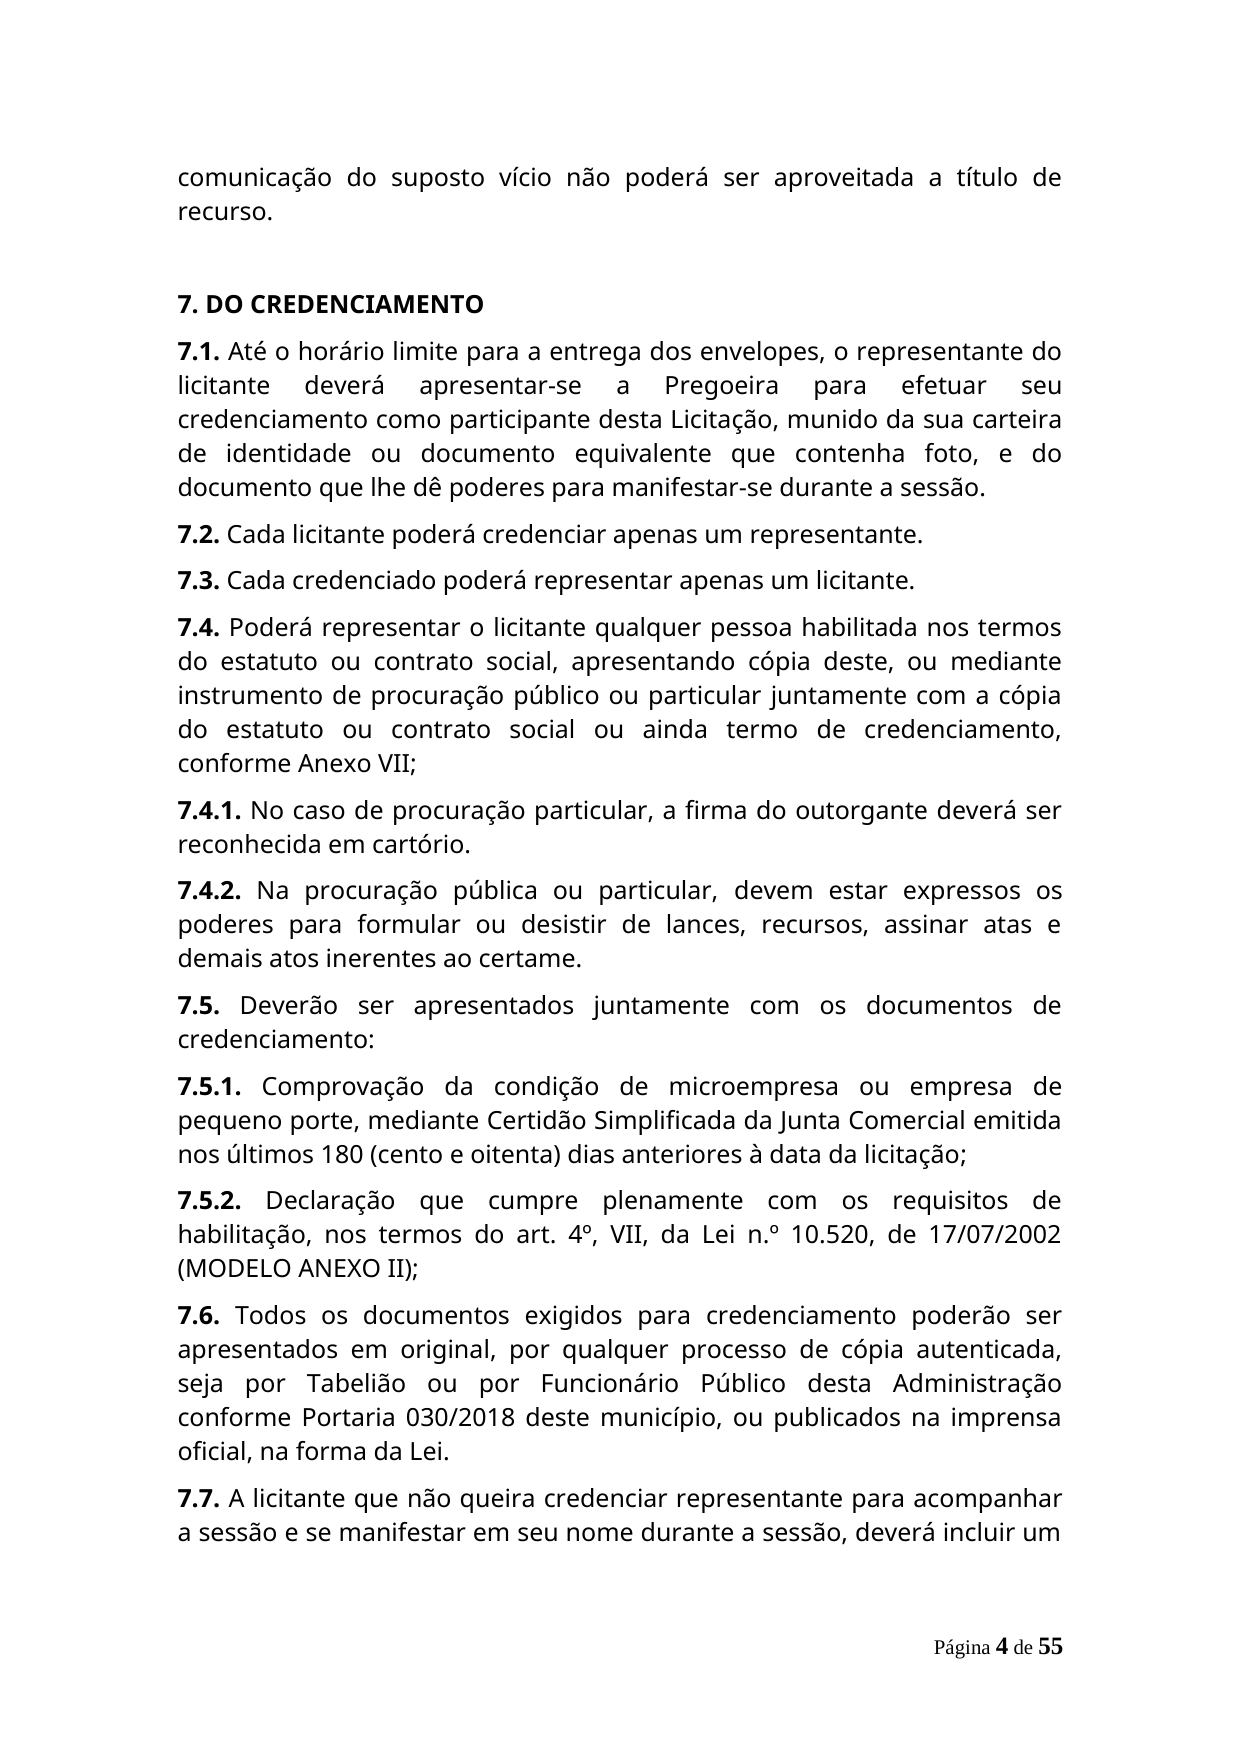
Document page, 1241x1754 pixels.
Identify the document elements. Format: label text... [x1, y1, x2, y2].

text 7.4. Poderá representar o licitante qualquer pessoa habilitada nos termos do estatuto ou contrato social, apresentando cópia deste, ou mediante instrumento de procuração público ou particular juntamente com a cópia do estatuto ou contrato social ou ainda termo de credenciamento, conforme Anexo VII; [177, 609, 1063, 780]
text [177, 1481, 1063, 1549]
text 7.2. Cada licitante poderá credenciar apenas um representante. [177, 516, 1063, 551]
text 7.3. Cada credenciado poderá representar apenas um licitante. [177, 563, 1063, 597]
text 7.5.2. Declaração que cumpre plenamente com os requisitos de habilitação, nos termos do art. 4º, VII, da Lei n.º 10.520, de 17/07/2002 (MODELO ANEXO II); [177, 1183, 1063, 1285]
text 7.5. Deverão ser apresentados juntamente com os documentos de credenciamento: [177, 988, 1063, 1056]
text 7.4.2. Na procuração pública ou particular, devem estar expressos os poderes para formular ou desistir de lances, recursos, assinar atas e demais atos inerentes ao certame. [177, 873, 1063, 975]
text 7.1. Até o horário limite para a entrega dos envelopes, o representante do licitante deverá apresentar-se a Pregoeira para efetuar seu credenciamento como participante desta Licitação, munido da sua carteira de identidade ou documento equivalente que contenha foto, e do documento que lhe dê poderes para manifestar-se durante a sessão. [177, 334, 1063, 504]
text 7.4.1. No caso de procuração particular, a firma do outorgante deverá ser reconhecida em cartório. [177, 792, 1063, 861]
text 7.6. Todos os documentos exigidos para credenciamento poderão ser apresentados em original, por qualquer processo de cópia autenticada, seja por Tabelião ou por Funcionário Público desta Administração conforme Portaria 030/2018 deste município, ou publicados na imprensa oficial, na forma da Lei. [177, 1298, 1063, 1468]
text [177, 160, 1063, 228]
text 7.5.1. Comprovação da condição de microempresa ou empresa de pequeno porte, mediante Certidão Simplificada da Junta Comercial emitida nos últimos 180 (cento e oitenta) dias anteriores à data da licitação; [177, 1068, 1063, 1171]
text 7. DO CREDENCIAMENTO [177, 287, 1063, 321]
